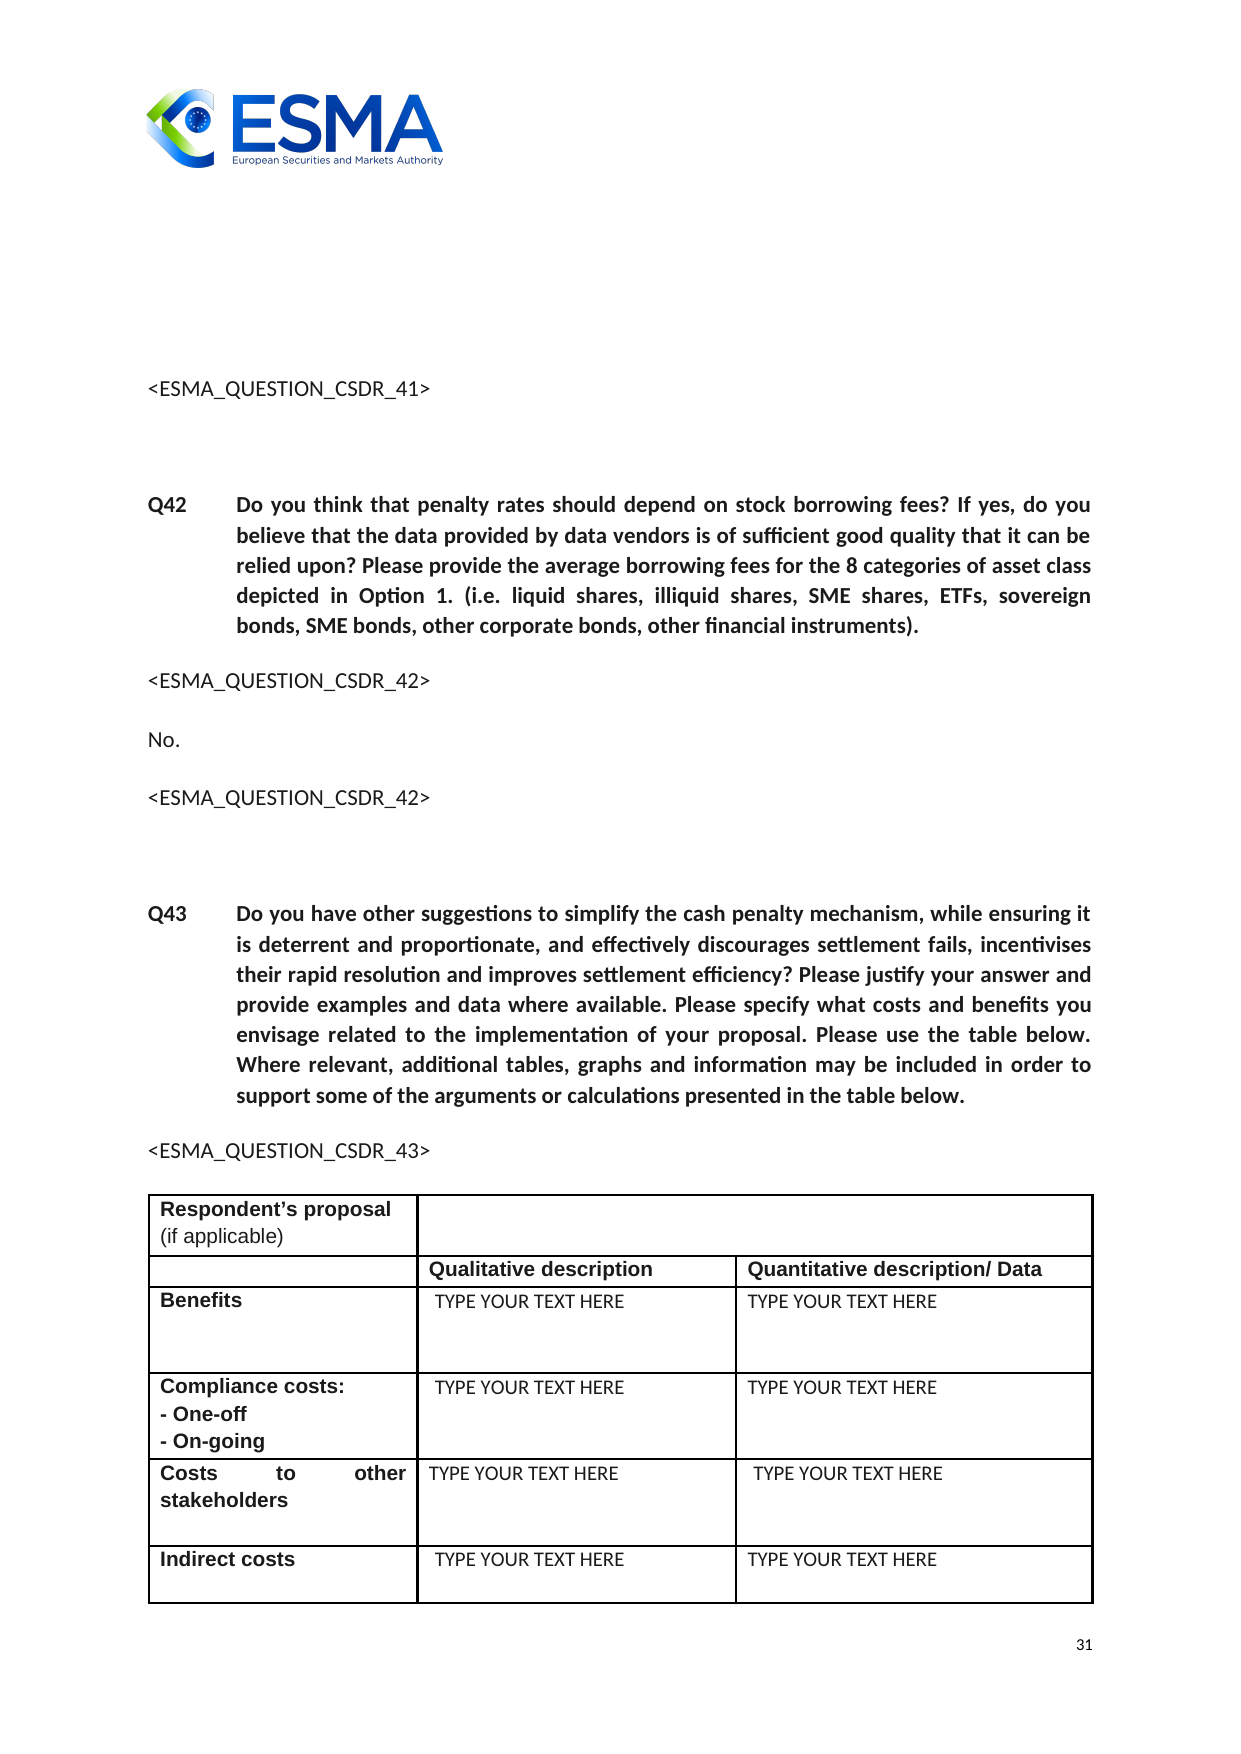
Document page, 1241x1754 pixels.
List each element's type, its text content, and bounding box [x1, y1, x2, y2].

table_cell TYPE YOUR TEXT HERE [737, 1460, 1091, 1544]
table_cell Compliance costs: - One-off - On-going [150, 1374, 416, 1458]
table_cell TYPE YOUR TEXT HERE [737, 1547, 1091, 1602]
text <ESMA_QUESTION_CSDR_43> [148, 1136, 1093, 1164]
table_cell Benefits [150, 1288, 416, 1372]
table_header [419, 1196, 1091, 1254]
table_cell TYPE YOUR TEXT HERE [419, 1460, 735, 1544]
table_cell Indirect costs [150, 1547, 416, 1602]
picture [146, 89, 443, 168]
text <ESMA_QUESTION_CSDR_41> [148, 374, 1093, 402]
text <ESMA_QUESTION_CSDR_42> [148, 783, 1093, 811]
table_cell [150, 1257, 416, 1286]
table_cell TYPE YOUR TEXT HERE [419, 1374, 735, 1458]
text No. [148, 725, 1093, 753]
table_header Respondent’s proposal (if applicable) [150, 1196, 416, 1254]
table_cell Quantitative description/ Data [737, 1257, 1091, 1286]
table_cell TYPE YOUR TEXT HERE [737, 1288, 1091, 1372]
list Do you think that penalty rates should depend on stock borrowing fees? If yes, do you believe that the data provided by data vendors is of sufficient good quality that it can be relied upon? Please provide the average borrowing fees for the 8 categories of asset class depicted in Option 1. (i.e. liquid shares, illiquid shares, SME shares, ETFs, sovereign bonds, SME bonds, other corporate bonds, other financial instruments). [148, 491, 1093, 639]
table_cell TYPE YOUR TEXT HERE [419, 1547, 735, 1602]
table_cell Costs to other stakeholders [150, 1460, 416, 1544]
table_cell Qualitative description [419, 1257, 735, 1286]
table_cell TYPE YOUR TEXT HERE [737, 1374, 1091, 1458]
list Do you have other suggestions to simplify the cash penalty mechanism, while ensuring it is deterrent and proportionate, and effectively discourages settlement fails, incentivises their rapid resolution and improves settlement efficiency? Please justify your answer and provide examples and data where available. Please specify what costs and benefits you envisage related to the implementation of your proposal. Please use the table below. Where relevant, additional tables, graphs and information may be included in order to support some of the arguments or calculations presented in the table below. [148, 899, 1093, 1109]
text <ESMA_QUESTION_CSDR_42> [148, 667, 1093, 695]
table_cell TYPE YOUR TEXT HERE [419, 1288, 735, 1372]
